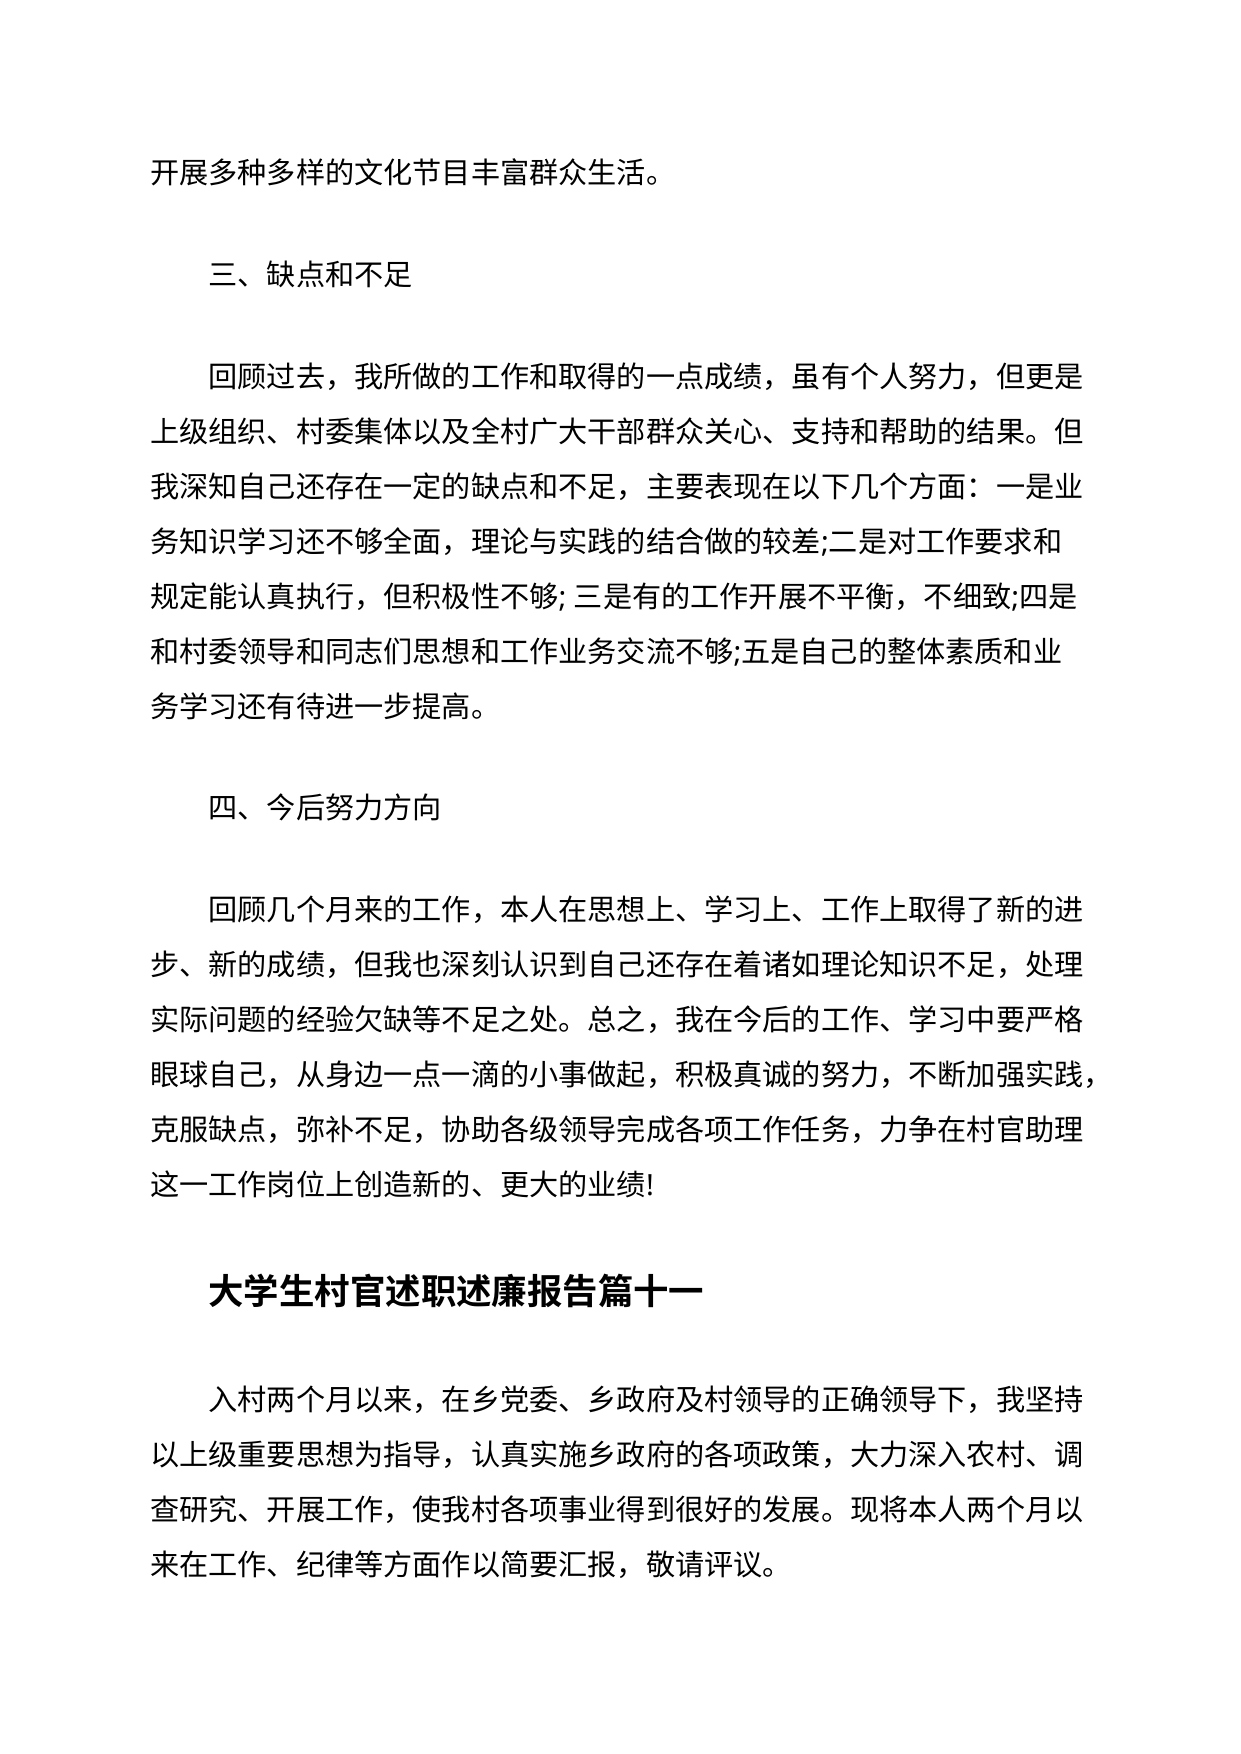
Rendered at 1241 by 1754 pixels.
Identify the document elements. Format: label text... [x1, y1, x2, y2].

text 入村两个月以来，在乡党委、乡政府及村领导的正确领导下，我坚持以上级重要思想为指导，认真实施乡政府的各项政策，大力深入农村、调查研究、开展工作，使我村各项事业得到很好的发展。现将本人两个月以来在工作、纪律等方面作以简要汇报，敬请评议。 [150, 1377, 1090, 1584]
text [150, 150, 1090, 192]
text 回顾几个月来的工作，本人在思想上、学习上、工作上取得了新的进步、新的成绩，但我也深刻认识到自己还存在着诸如理论知识不足，处理实际问题的经验欠缺等不足之处。总之，我在今后的工作、学习中要严格眼球自己，从身边一点一滴的小事做起，积极真诚的努力，不断加强实践，克服缺点，弥补不足，协助各级领导完成各项工作任务，力争在村官助理这一工作岗位上创造新的、更大的业绩! [150, 887, 1090, 1204]
text 三、缺点和不足 [150, 252, 1090, 294]
text 大学生村官述职述廉报告篇十一 [150, 1263, 1090, 1314]
text 四、今后努力方向 [150, 785, 1090, 827]
text 回顾过去，我所做的工作和取得的一点成绩，虽有个人努力，但更是上级组织、村委集体以及全村广大干部群众关心、支持和帮助的结果。但我深知自己还存在一定的缺点和不足，主要表现在以下几个方面：一是业务知识学习还不够全面，理论与实践的结合做的较差;二是对工作要求和规定能认真执行，但积极性不够; 三是有的工作开展不平衡，不细致;四是和村委领导和同志们思想和工作业务交流不够;五是自己的整体素质和业务学习还有待进一步提高。 [150, 353, 1090, 726]
